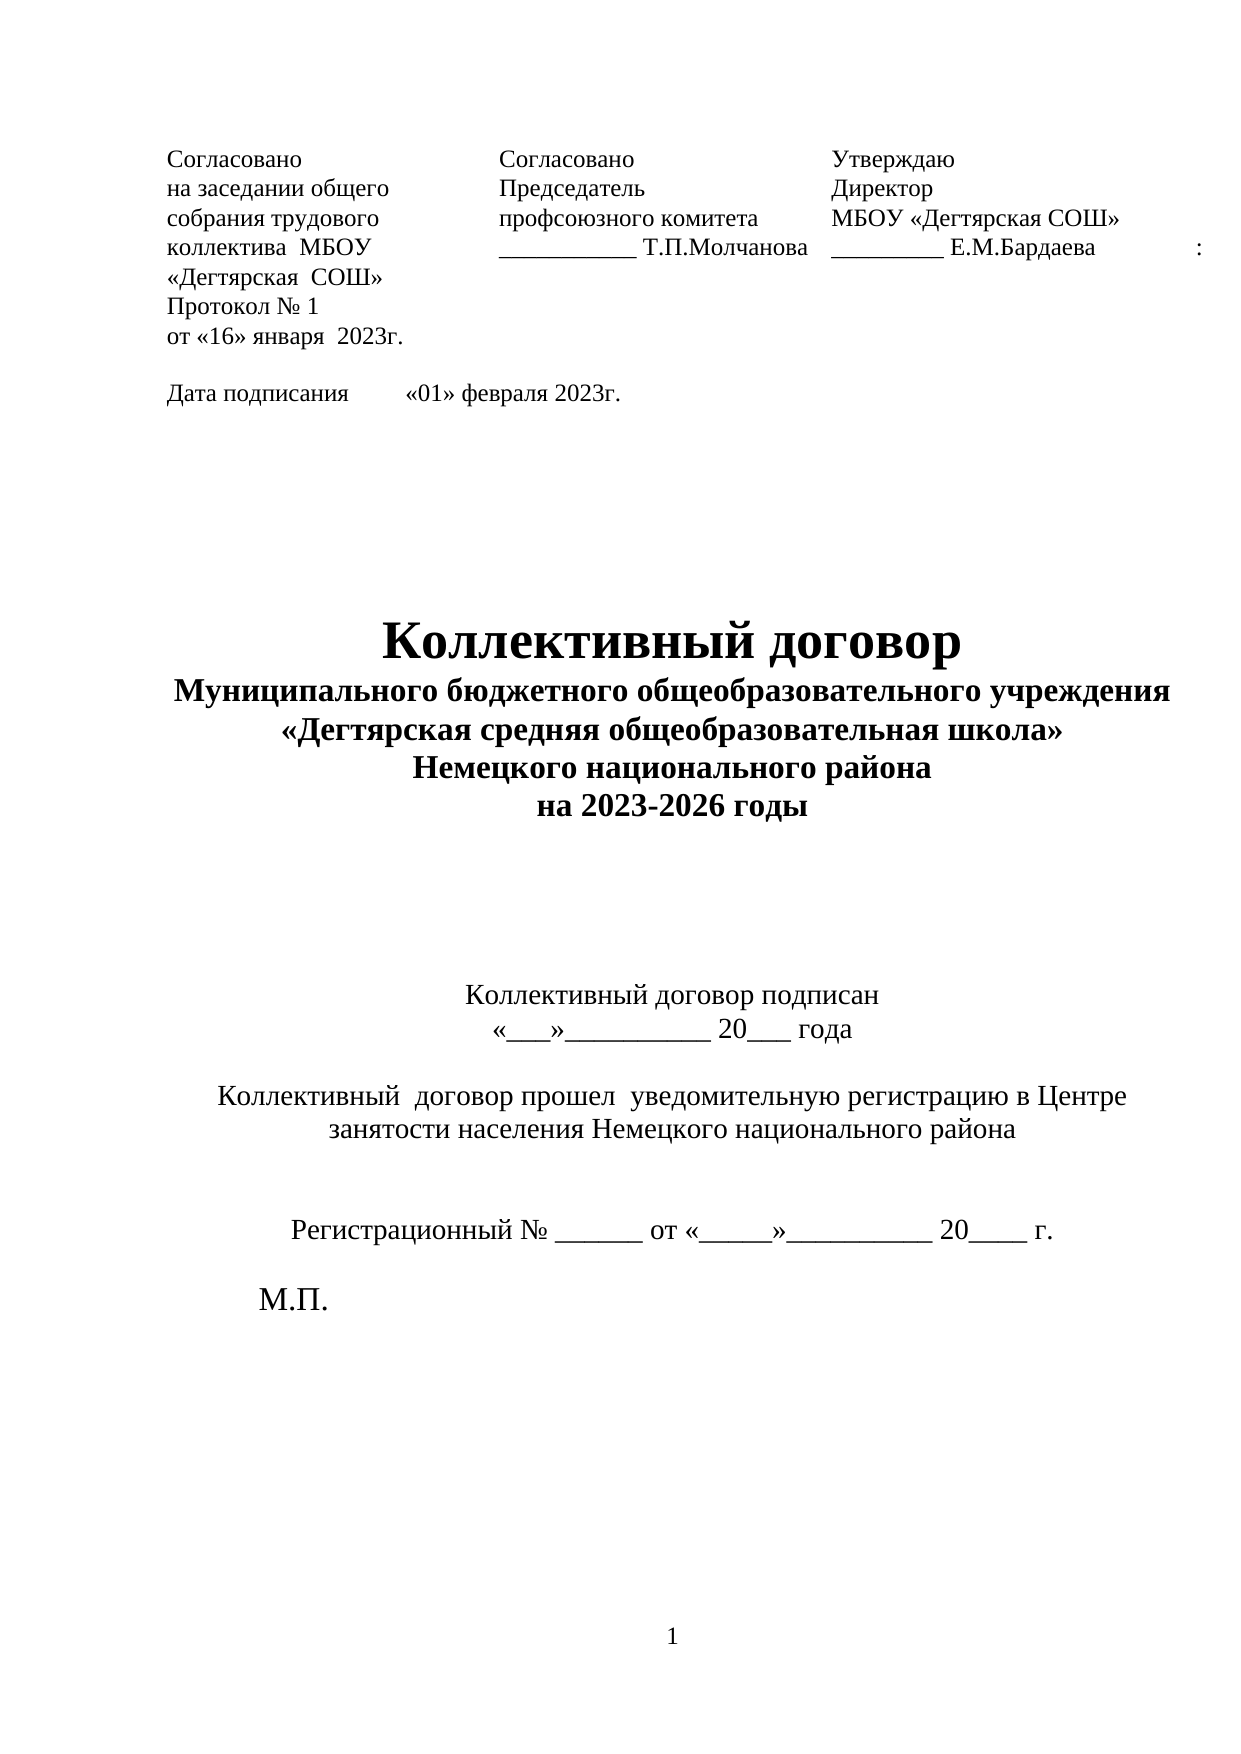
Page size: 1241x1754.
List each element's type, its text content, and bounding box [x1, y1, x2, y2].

text Дата подписания «01» февраля 2023г. [167, 378, 1178, 407]
text на 2023-2026 годы [167, 786, 1178, 824]
table_header Утверждаю Директор МБОУ «Дегтярская СОШ» _________ Е.М.Бардаева : [820, 143, 1152, 350]
text Немецкого национального района [167, 747, 1178, 786]
text М.П. [167, 1279, 1178, 1318]
text «___»__________ 20___ года [167, 1011, 1178, 1044]
text Муниципального бюджетного общеобразовательного учреждения «Дегтярская средняя общеобразовательная школа» [167, 671, 1178, 747]
subtitle Коллективный договор [167, 608, 1178, 671]
text занятости населения Немецкого национального района [167, 1112, 1178, 1145]
table_header Согласовано Председатель профсоюзного комитета ___________ Т.П.Молчанова [488, 143, 820, 350]
text Регистрационный № ______ от «_____»__________ 20____ г. [167, 1212, 1178, 1246]
text Коллективный договор подписан [167, 977, 1178, 1011]
table_header Согласовано на заседании общего собрания трудового коллектива МБОУ «Дегтярская СОШ» Протокол № 1 от «16» января 2023г. [155, 143, 488, 350]
text Коллективный договор прошел уведомительную регистрацию в Центре [167, 1078, 1178, 1112]
